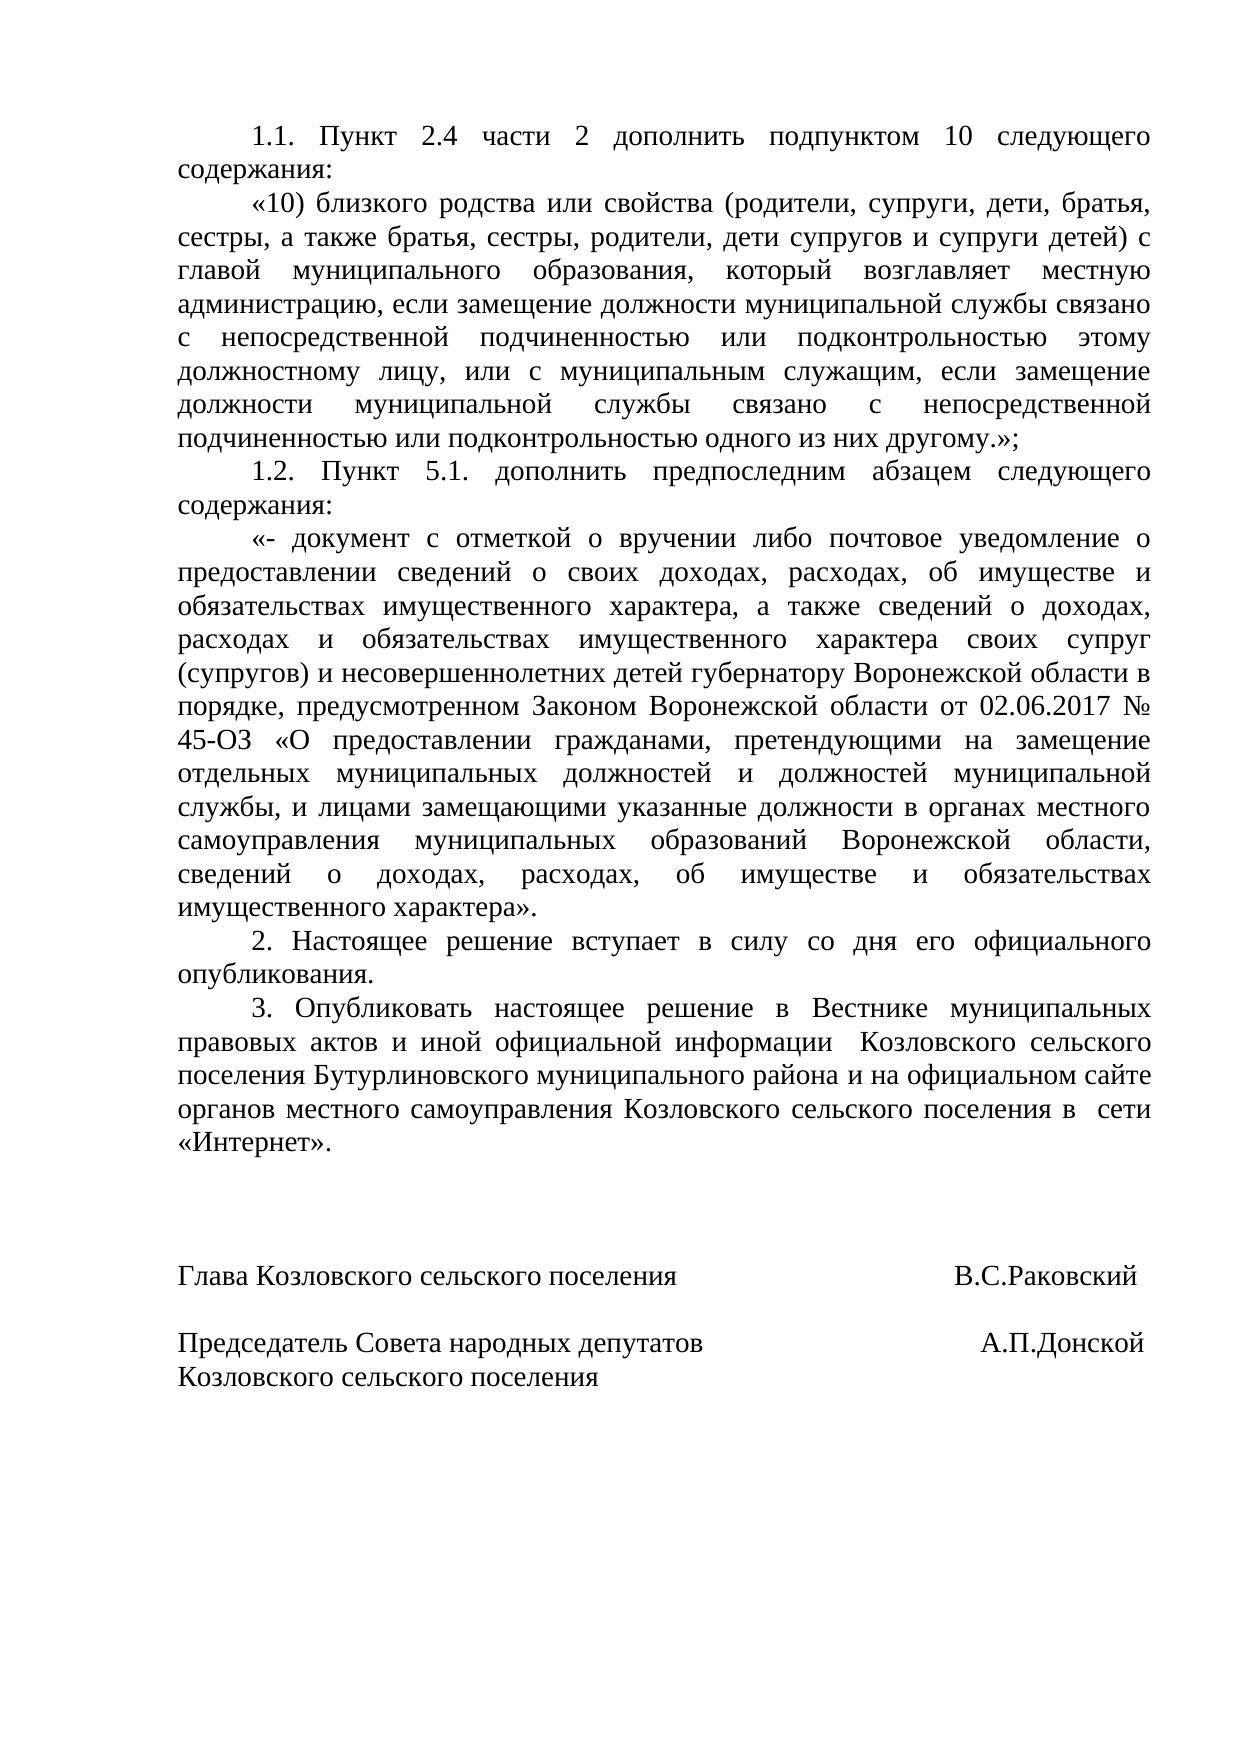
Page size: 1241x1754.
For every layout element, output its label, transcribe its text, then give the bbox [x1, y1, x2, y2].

text 2. Настоящее решение вступает в силу со дня его официального опубликования. [177, 923, 1152, 990]
text «- документ с отметкой о вручении либо почтовое уведомление о предоставлении сведений о своих доходах, расходах, об имуществе и обязательствах имущественного характера, а также сведений о доходах, расходах и обязательствах имущественного характера своих супруг (супругов) и несовершеннолетних детей губернатору Воронежской области в порядке, предусмотренном Законом Воронежской области от 02.06.2017 № 45-ОЗ «О предоставлении гражданами, претендующими на замещение отдельных муниципальных должностей и должностей муниципальной службы, и лицами замещающими указанные должности в органах местного самоуправления муниципальных образований Воронежской области, сведений о доходах, расходах, об имуществе и обязательствах имущественного характера». [177, 521, 1152, 923]
text «10) близкого родства или свойства (родители, супруги, дети, братья, сестры, а также братья, сестры, родители, дети супругов и супруги детей) с главой муниципального образования, который возглавляет местную администрацию, если замещение должности муниципальной службы связано с непосредственной подчиненностью или подконтрольностью этому должностному лицу, или с муниципальным служащим, если замещение должности муниципальной службы связано с непосредственной подчиненностью или подконтрольностью одного из них другому.»; [177, 185, 1152, 453]
text Председатель Совета народных депутатов А.П.Донской [177, 1326, 1152, 1359]
text 1.2. Пункт 5.1. дополнить предпоследним абзацем следующего содержания: [177, 453, 1152, 521]
text 1.1. Пункт 2.4 части 2 дополнить подпунктом 10 следующего содержания: [177, 118, 1152, 185]
text Козловского сельского поселения [177, 1359, 1152, 1393]
text 3. Опубликовать настоящее решение в Вестнике муниципальных правовых актов и иной официальной информации Козловского сельского поселения Бутурлиновского муниципального района и на официальном сайте органов местного самоуправления Козловского сельского поселения в сети «Интернет». [177, 990, 1152, 1158]
text Глава Козловского сельского поселения В.С.Раковский [177, 1258, 1166, 1292]
